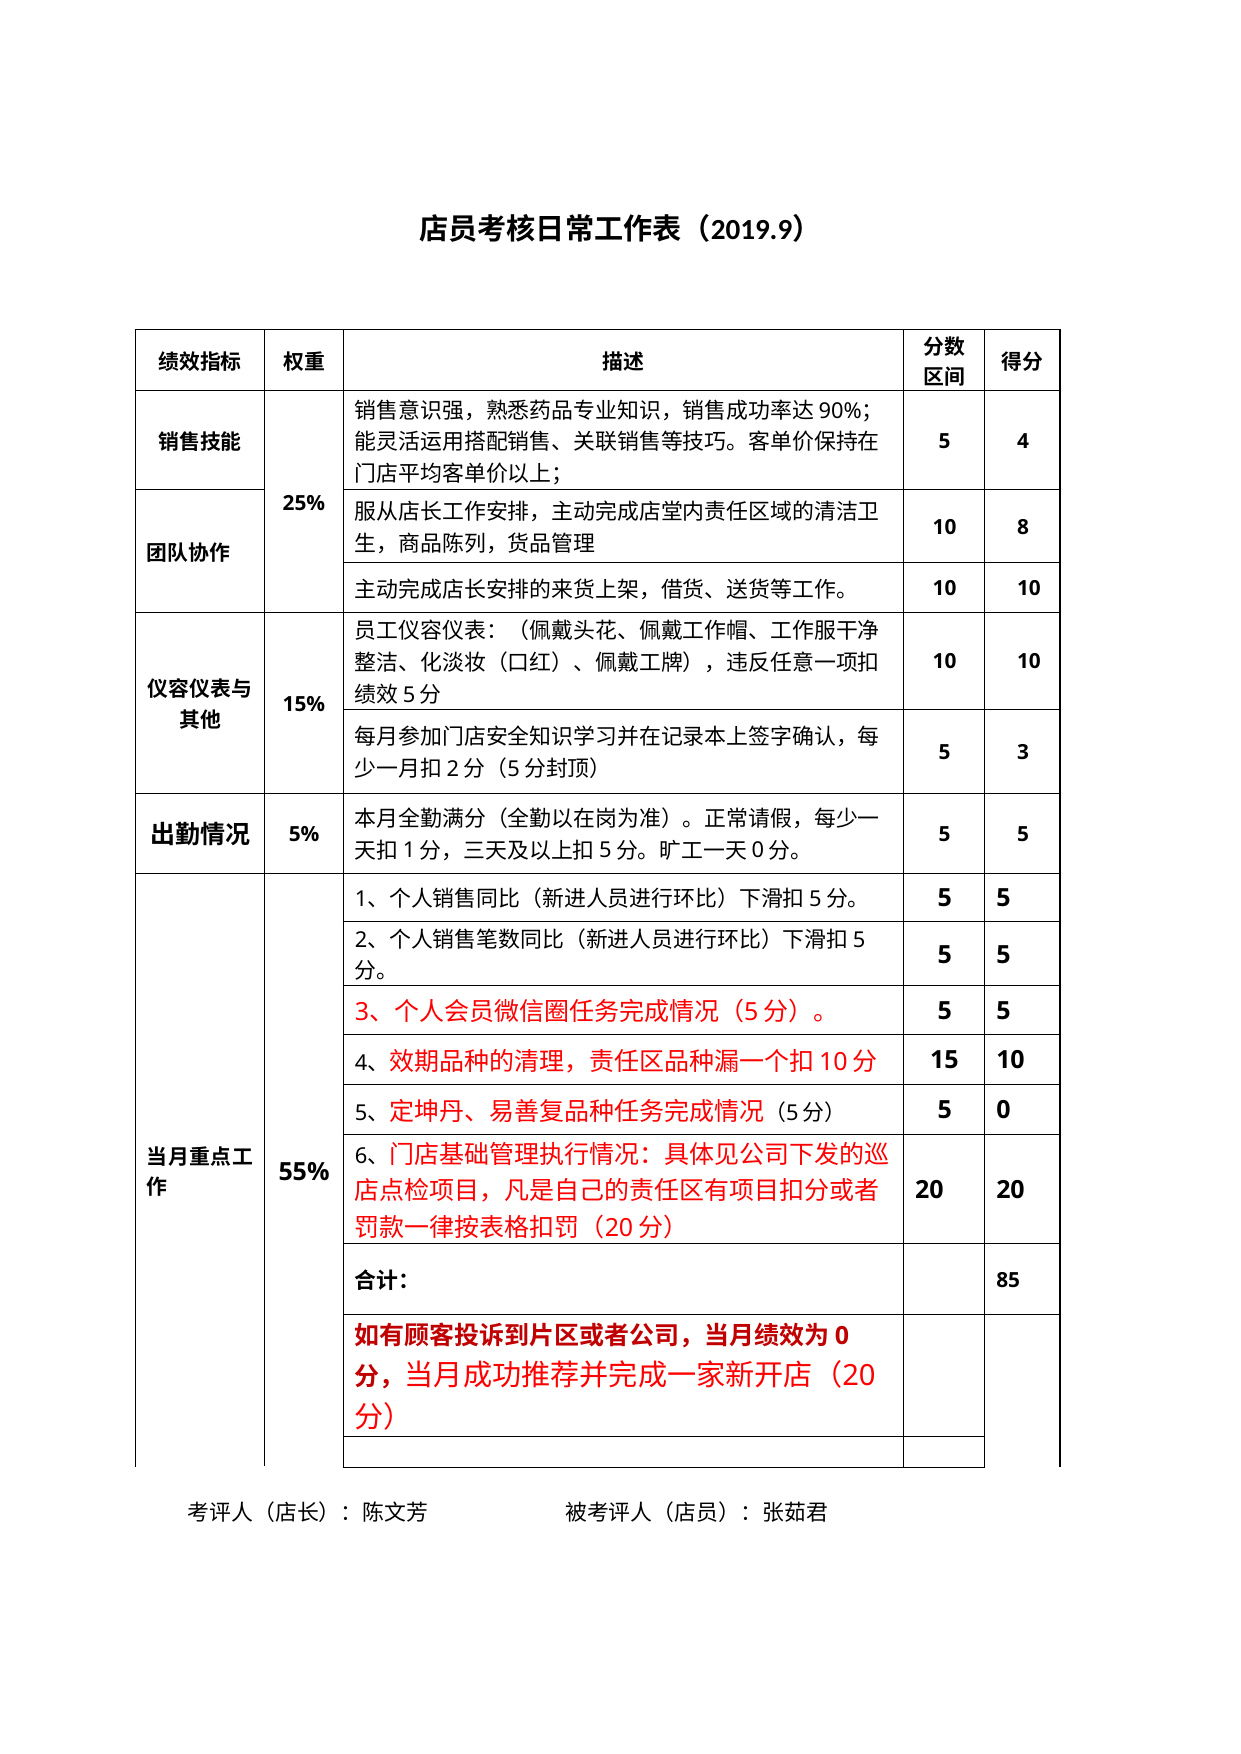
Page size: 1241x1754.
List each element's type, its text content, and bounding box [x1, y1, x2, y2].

table_cell [904, 1437, 984, 1467]
table_cell 销售意识强，熟悉药品专业知识，销售成功率达90%；能灵活运用搭配销售、关联销售等技巧。客单价保持在门店平均客单价以上； [344, 391, 903, 489]
table_cell 10 [904, 563, 984, 612]
table_cell 销售技能 [136, 391, 264, 489]
table_cell 5 [985, 986, 1059, 1033]
table_header 得分 [985, 330, 1059, 390]
table_cell 85 [985, 1244, 1059, 1314]
table_cell 10 [904, 613, 984, 708]
table_cell 0 [985, 1085, 1059, 1133]
table_cell 服从店长工作安排，主动完成店堂内责任区域的清洁卫生，商品陈列，货品管理 [344, 490, 903, 562]
table_cell 主动完成店长安排的来货上架，借货、送货等工作。 [344, 563, 903, 612]
table_cell 20 [904, 1135, 984, 1243]
table_cell 10 [904, 490, 984, 562]
table_cell 5 [985, 922, 1059, 985]
table_cell 5% [265, 794, 343, 873]
table_header 分数 区间 [904, 330, 984, 390]
table_header 绩效指标 [136, 330, 264, 390]
table_cell 5 [904, 391, 984, 489]
table_cell 15% [265, 613, 343, 792]
text 考评人（店长）：陈文芳 被考评人（店员）：张茹君 [187, 1467, 1053, 1527]
table_cell 6、门店基础管理执行情况：具体见公司下发的巡店点检项目，凡是自己的责任区有项目扣分或者罚款一律按表格扣罚（20分） [344, 1135, 903, 1243]
table_cell 5 [985, 794, 1059, 873]
table_cell 3、个人会员微信圈任务完成情况（5分）。 [344, 986, 903, 1033]
table_cell 合计： [344, 1244, 903, 1314]
table_cell 25% [265, 391, 343, 612]
table_cell 8 [985, 490, 1059, 562]
table_cell 20 [985, 1135, 1059, 1243]
table_cell 5 [904, 922, 984, 985]
table_cell [904, 1315, 984, 1436]
table_cell [344, 1437, 903, 1467]
table_cell 10 [985, 613, 1059, 708]
table_cell 1、个人销售同比（新进人员进行环比）下滑扣5分。 [344, 874, 903, 921]
table_cell 5 [904, 794, 984, 873]
table_cell 2、个人销售笔数同比（新进人员进行环比）下滑扣5分。 [344, 922, 903, 985]
table_cell 仪容仪表与其他 [136, 613, 264, 792]
table_cell [904, 1244, 984, 1314]
table_cell 5 [904, 710, 984, 792]
table_cell 55% [264, 874, 343, 1467]
table_cell 5、定坤丹、易善复品种任务完成情况（5分） [344, 1085, 903, 1133]
table_cell 如有顾客投诉到片区或者公司，当月绩效为0分，当月成功推荐并完成一家新开店（20分） [344, 1315, 903, 1436]
table_cell [985, 1315, 1059, 1467]
table_cell 5 [904, 986, 984, 1033]
text 店员考核日常工作表（2019.9） [187, 194, 1053, 259]
table_cell 员工仪容仪表：（佩戴头花、佩戴工作帽、工作服干净整洁、化淡妆（口红）、佩戴工牌），违反任意一项扣绩效5分 [344, 613, 903, 708]
table_header 权重 [265, 330, 343, 390]
table_cell 15 [904, 1035, 984, 1083]
table_cell 5 [904, 1085, 984, 1133]
table_cell 4、效期品种的清理，责任区品种漏一个扣10分 [344, 1035, 903, 1083]
table_cell 当月重点工作 [136, 874, 264, 1467]
table_cell 10 [985, 1035, 1059, 1083]
table_cell 10 [985, 563, 1059, 612]
table_cell 5 [985, 874, 1059, 921]
table_cell 4 [985, 391, 1059, 489]
table_header 描述 [344, 330, 903, 390]
table_cell 出勤情况 [136, 794, 264, 873]
table_cell 5 [904, 874, 984, 921]
table_cell 团队协作 [136, 490, 264, 612]
table_cell 本月全勤满分（全勤以在岗为准）。正常请假，每少一天扣1分，三天及以上扣5分。旷工一天0分。 [344, 794, 903, 873]
table_cell 每月参加门店安全知识学习并在记录本上签字确认，每少一月扣2分（5分封顶） [344, 710, 903, 792]
table_cell 3 [985, 710, 1059, 792]
